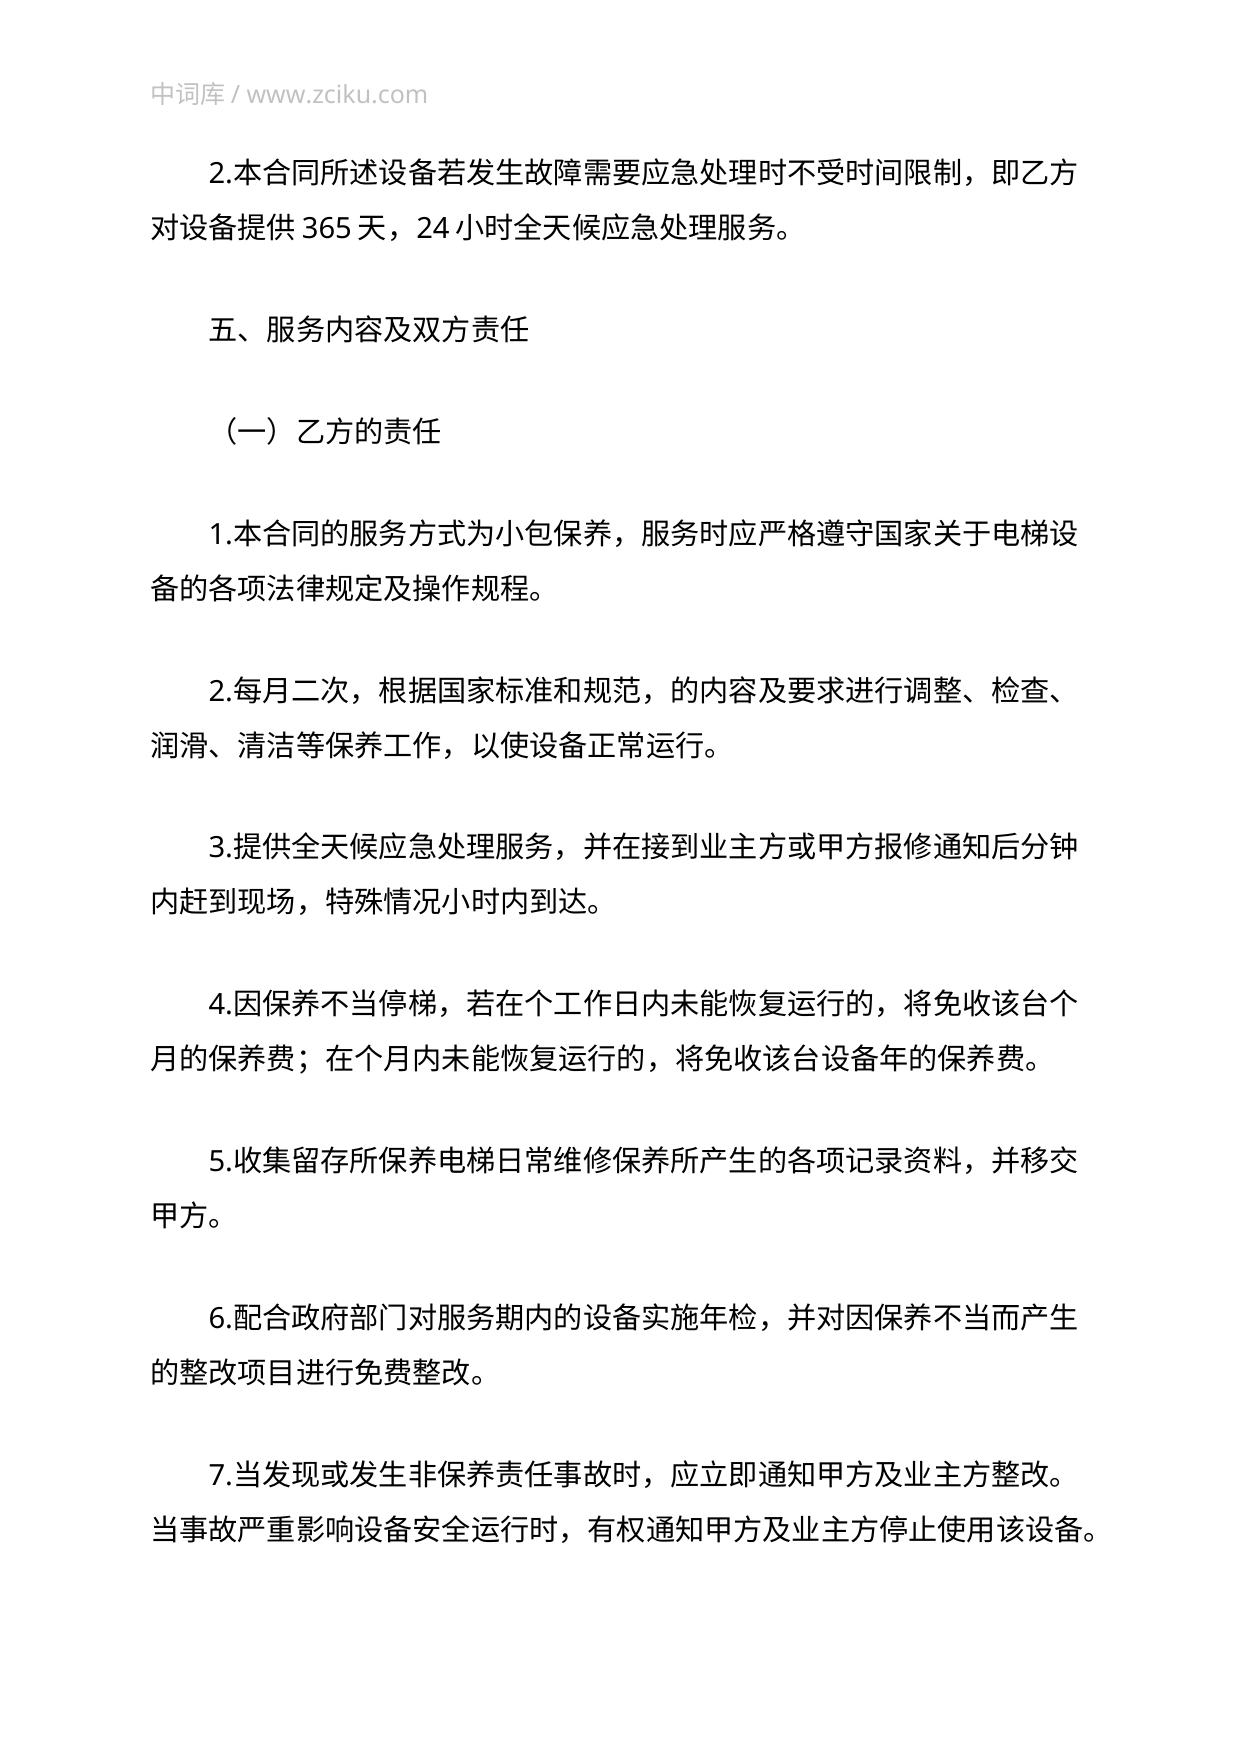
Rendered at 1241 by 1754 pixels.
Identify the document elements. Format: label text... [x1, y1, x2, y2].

text 7.当发现或发生非保养责任事故时，应立即通知甲方及业主方整改。当事故严重影响设备安全运行时，有权通知甲方及业主方停止使用该设备。 [150, 1451, 1090, 1548]
text 五、服务内容及双方责任 [150, 307, 1090, 349]
text 1.本合同的服务方式为小包保养，服务时应严格遵守国家关于电梯设备的各项法律规定及操作规程。 [150, 511, 1090, 608]
text 4.因保养不当停梯，若在个工作日内未能恢复运行的，将免收该台个月的保养费；在个月内未能恢复运行的，将免收该台设备年的保养费。 [150, 981, 1090, 1078]
text 5.收集留存所保养电梯日常维修保养所产生的各项记录资料，并移交甲方。 [150, 1138, 1090, 1235]
text 2.本合同所述设备若发生故障需要应急处理时不受时间限制，即乙方对设备提供365天，24小时全天候应急处理服务。 [150, 150, 1090, 247]
text 3.提供全天候应急处理服务，并在接到业主方或甲方报修通知后分钟内赶到现场，特殊情况小时内到达。 [150, 824, 1090, 921]
text 2.每月二次，根据国家标准和规范，的内容及要求进行调整、检查、润滑、清洁等保养工作，以使设备正常运行。 [150, 667, 1090, 764]
text （一）乙方的责任 [150, 409, 1090, 451]
text 6.配合政府部门对服务期内的设备实施年检，并对因保养不当而产生的整改项目进行免费整改。 [150, 1294, 1090, 1392]
